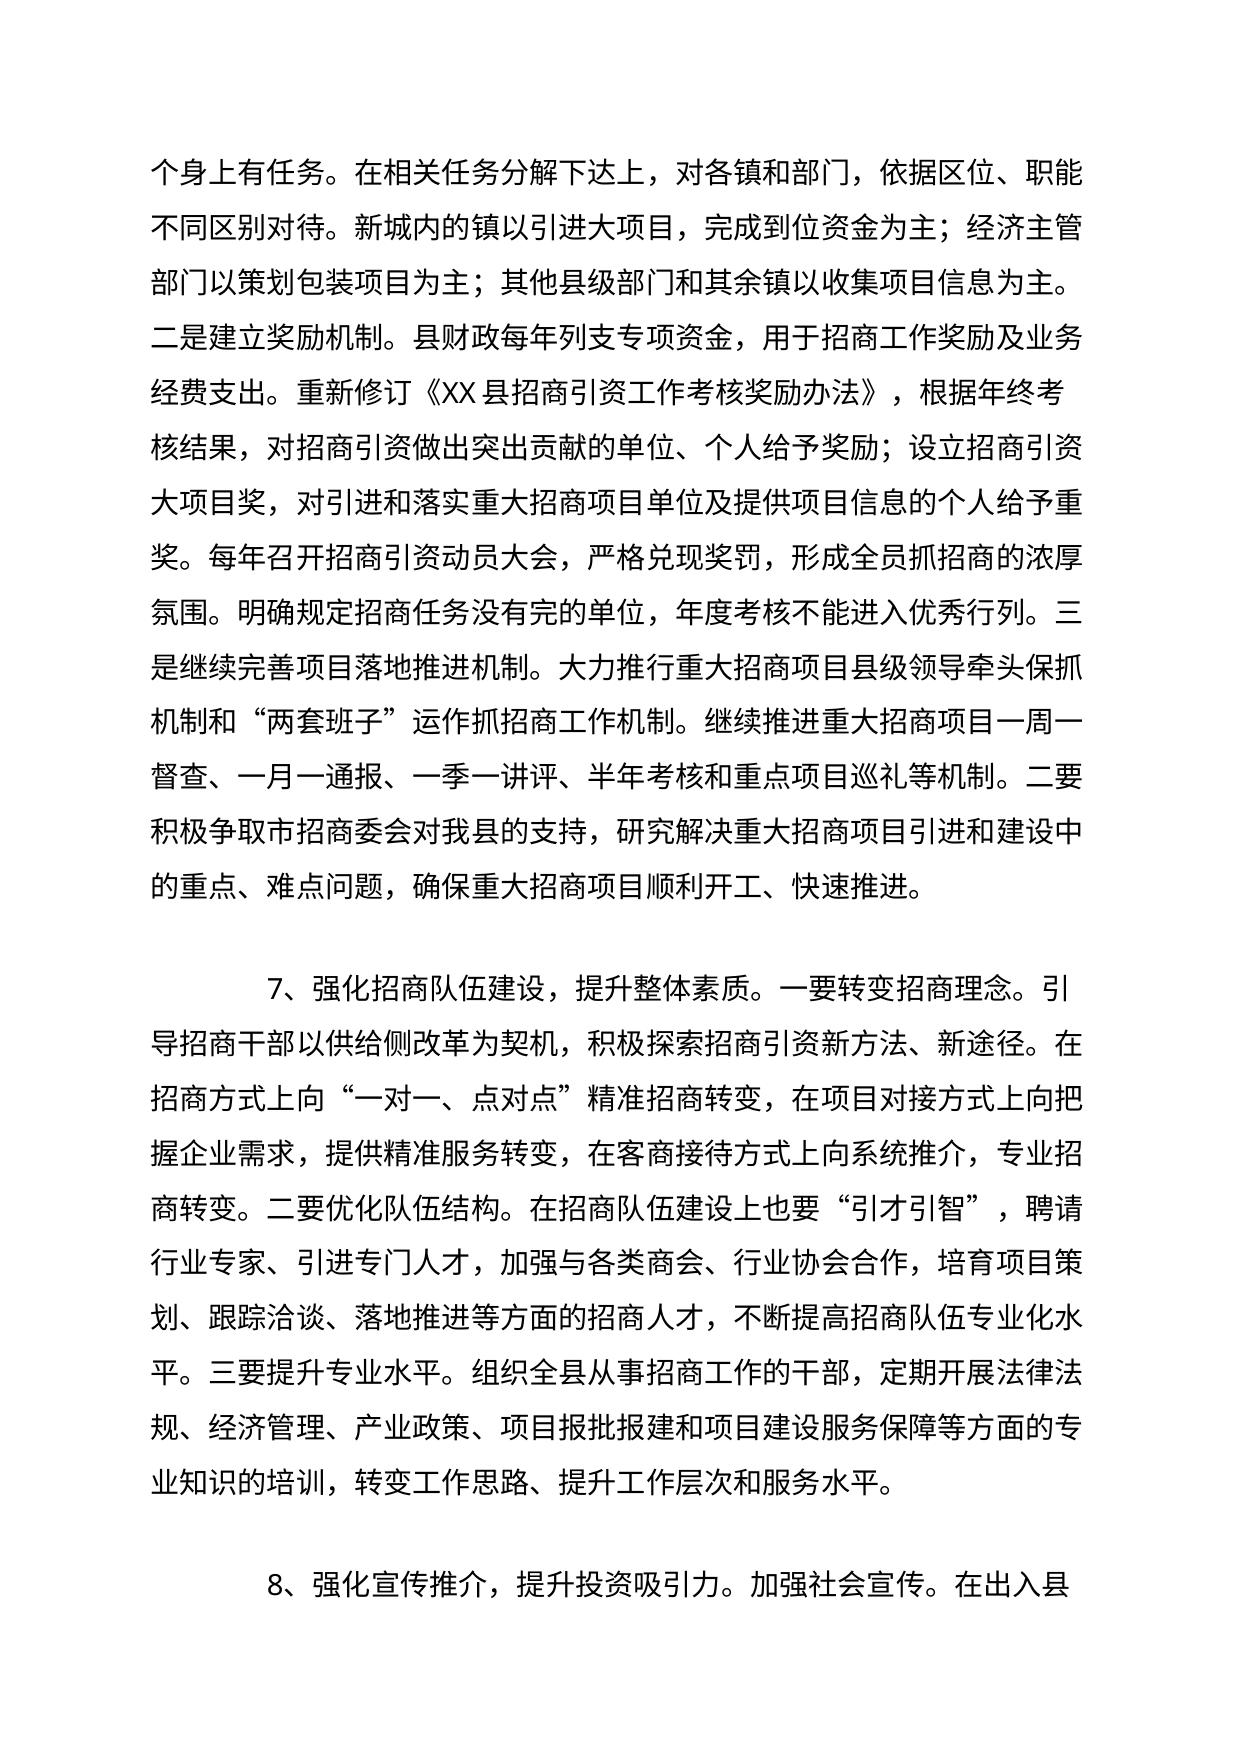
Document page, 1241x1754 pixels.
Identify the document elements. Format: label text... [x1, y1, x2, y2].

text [150, 150, 1090, 906]
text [150, 1561, 1090, 1604]
text 7、强化招商队伍建设，提升整体素质。一要转变招商理念。引导招商干部以供给侧改革为契机，积极探索招商引资新方法、新途径。在招商方式上向“一对一、点对点”精准招商转变，在项目对接方式上向把握企业需求，提供精准服务转变，在客商接待方式上向系统推介，专业招商转变。二要优化队伍结构。在招商队伍建设上也要“引才引智”，聘请行业专家、引进专门人才，加强与各类商会、行业协会合作，培育项目策划、跟踪洽谈、落地推进等方面的招商人才，不断提高招商队伍专业化水平。三要提升专业水平。组织全县从事招商工作的干部，定期开展法律法规、经济管理、产业政策、项目报批报建和项目建设服务保障等方面的专业知识的培训，转变工作思路、提升工作层次和服务水平。 [150, 966, 1090, 1502]
